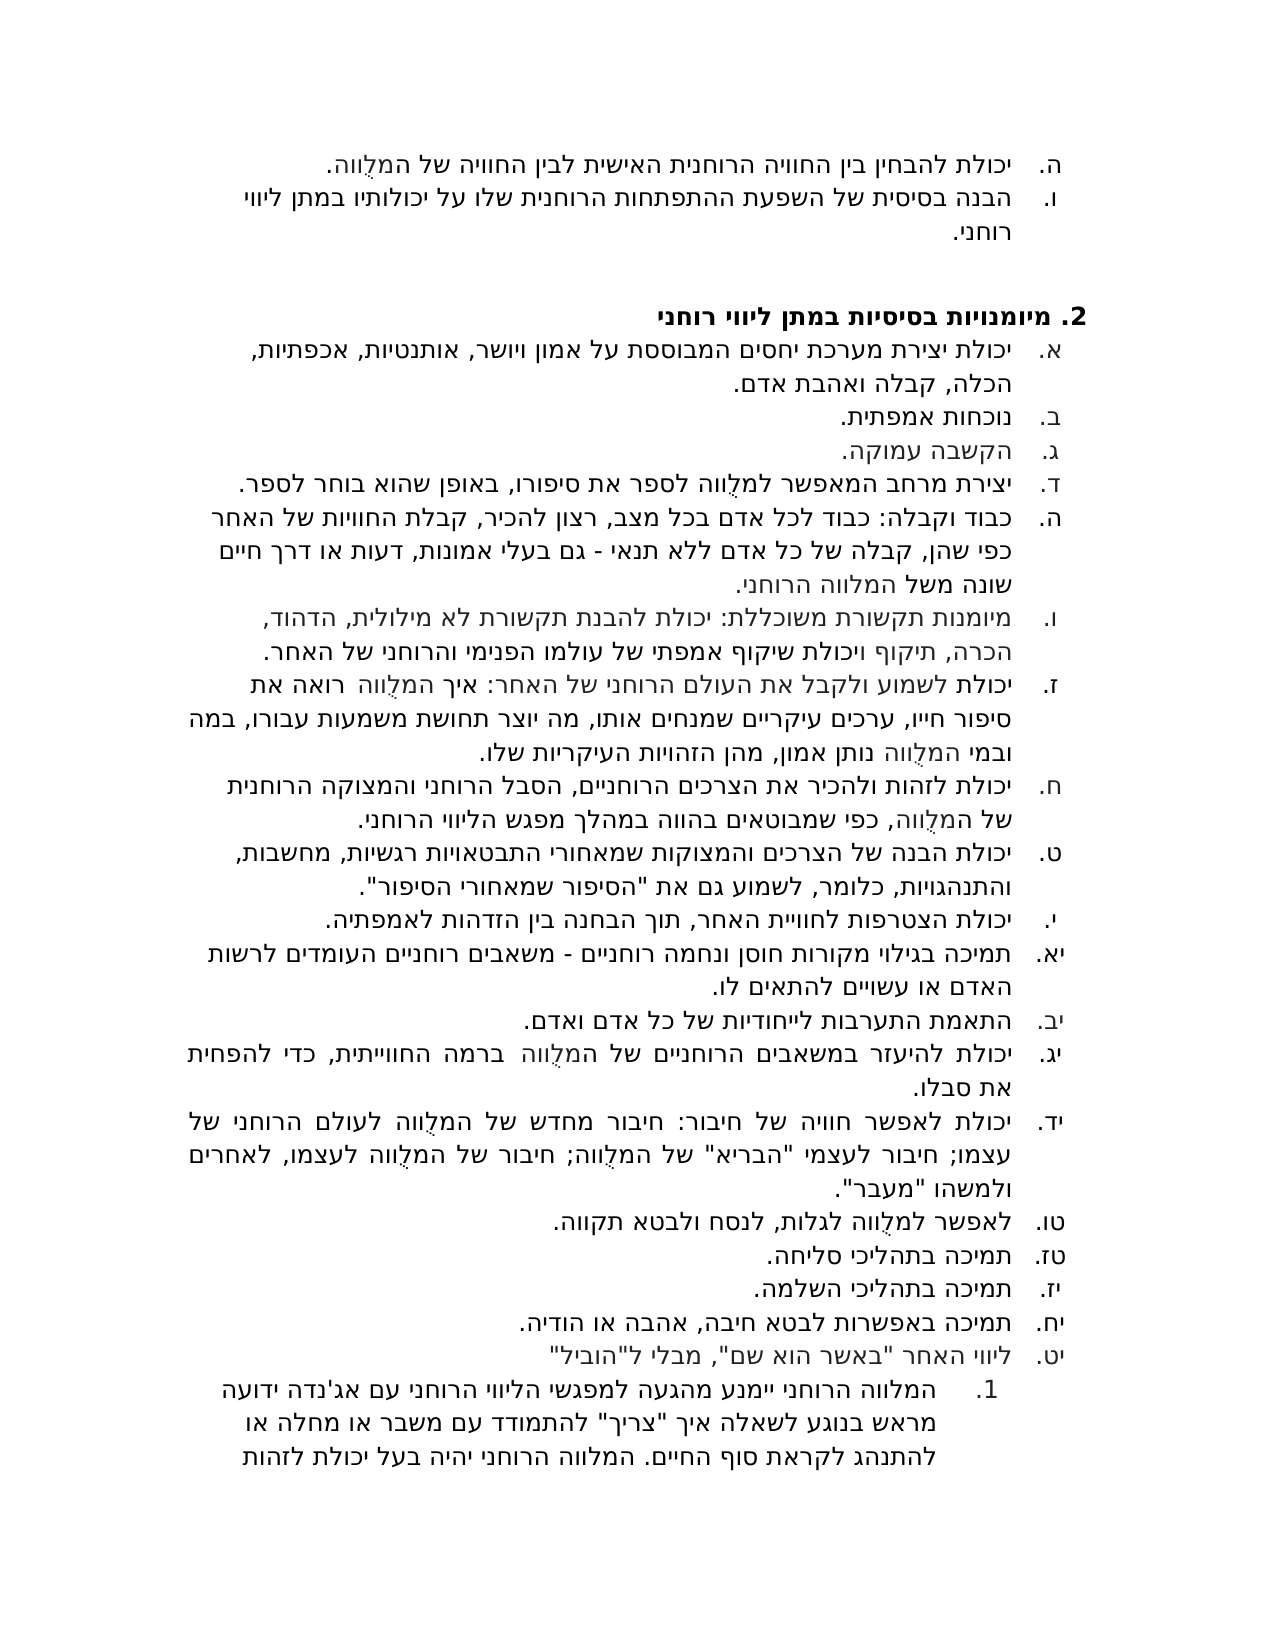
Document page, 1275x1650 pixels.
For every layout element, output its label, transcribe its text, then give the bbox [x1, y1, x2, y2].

list יכולת להיעזר במשאבים הרוחניים של המלֻווה ברמה החווייתית, כדי להפחית את סבלו. [187, 1039, 1050, 1102]
list כבוד וקבלה: כבוד לכל אדם בכל מצב, רצון להכיר, קבלת החוויות של האחר כפי שהן, קבלה של כל אדם ללא תנאי - גם בעלי אמונות, דעות או דרך חיים שונה משל המלווה הרוחני. [187, 503, 1050, 599]
list התאמת התערבות לייחודיות של כל אדם ואדם. [187, 1006, 1050, 1035]
list יכולת לאפשר חוויה של חיבור: חיבור מחדש של המלֻווה לעולם הרוחני של עצמו; חיבור לעצמי "הבריא" של המלֻווה; חיבור של המלֻווה לעצמו, לאחרים ולמשהו "מעבר". [187, 1107, 1050, 1203]
list תמיכה באפשרות לבטא חיבה, אהבה או הודיה. [187, 1308, 1050, 1337]
list יצירת מרחב המאפשר למלֻווה לספר את סיפורו, באופן שהוא בוחר לספר. [187, 469, 1050, 498]
list תמיכה בתהליכי השלמה. [187, 1274, 1050, 1303]
list הקשבה עמוקה. [187, 436, 1050, 465]
list תמיכה בגילוי מקורות חוסן ונחמה רוחניים - משאבים רוחניים העומדים לרשות האדם או עשויים להתאים לו. [187, 939, 1050, 1002]
list יכולת לזהות ולהכיר את הצרכים הרוחניים, הסבל הרוחני והמצוקה הרוחנית של המלֻווה, כפי שמבוטאים בהווה במהלך מפגש הליווי הרוחני. [187, 771, 1050, 834]
list תמיכה בתהליכי סליחה. [187, 1241, 1050, 1270]
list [187, 1375, 975, 1471]
list הבנה בסיסית של השפעת ההתפתחות הרוחנית שלו על יכולותיו במתן ליווי רוחני. [187, 183, 1050, 246]
list ליווי האחר "באשר הוא שם", מבלי ל"הוביל" [187, 1341, 1050, 1371]
list יכולת יצירת מערכת יחסים המבוססת על אמון ויושר, אותנטיות, אכפתיות, הכלה, קבלה ואהבת אדם. [187, 335, 1050, 398]
list יכולת הצטרפות לחוויית האחר, תוך הבחנה בין הזדהות לאמפתיה. [187, 905, 1050, 934]
text 2. מיומנויות בסיסיות במתן ליווי רוחני [187, 302, 1087, 331]
list יכולת לשמוע ולקבל את העולם הרוחני של האחר: איך המלֻווה רואה את סיפור חייו, ערכים עיקריים שמנחים אותו, מה יוצר תחושת משמעות עבורו, במה ובמי המלֻווה נותן אמון, מהן הזהויות העיקריות שלו. [187, 671, 1050, 767]
list נוכחות אמפתית. [187, 402, 1050, 431]
list מיומנות תקשורת משוכללת: יכולת להבנת תקשורת לא מילולית, הדהוד, הכרה, תיקוף ויכולת שיקוף אמפתי של עולמו הפנימי והרוחני של האחר. [187, 603, 1050, 666]
list יכולת להבחין בין החוויה הרוחנית האישית לבין החוויה של המלֻווה. [187, 150, 1050, 179]
list יכולת הבנה של הצרכים והמצוקות שמאחורי התבטאויות רגשיות, מחשבות, והתנהגויות, כלומר, לשמוע גם את "הסיפור שמאחורי הסיפור". [187, 838, 1050, 901]
list לאפשר למלֻווה לגלות, לנסח ולבטא תקווה. [187, 1207, 1050, 1236]
